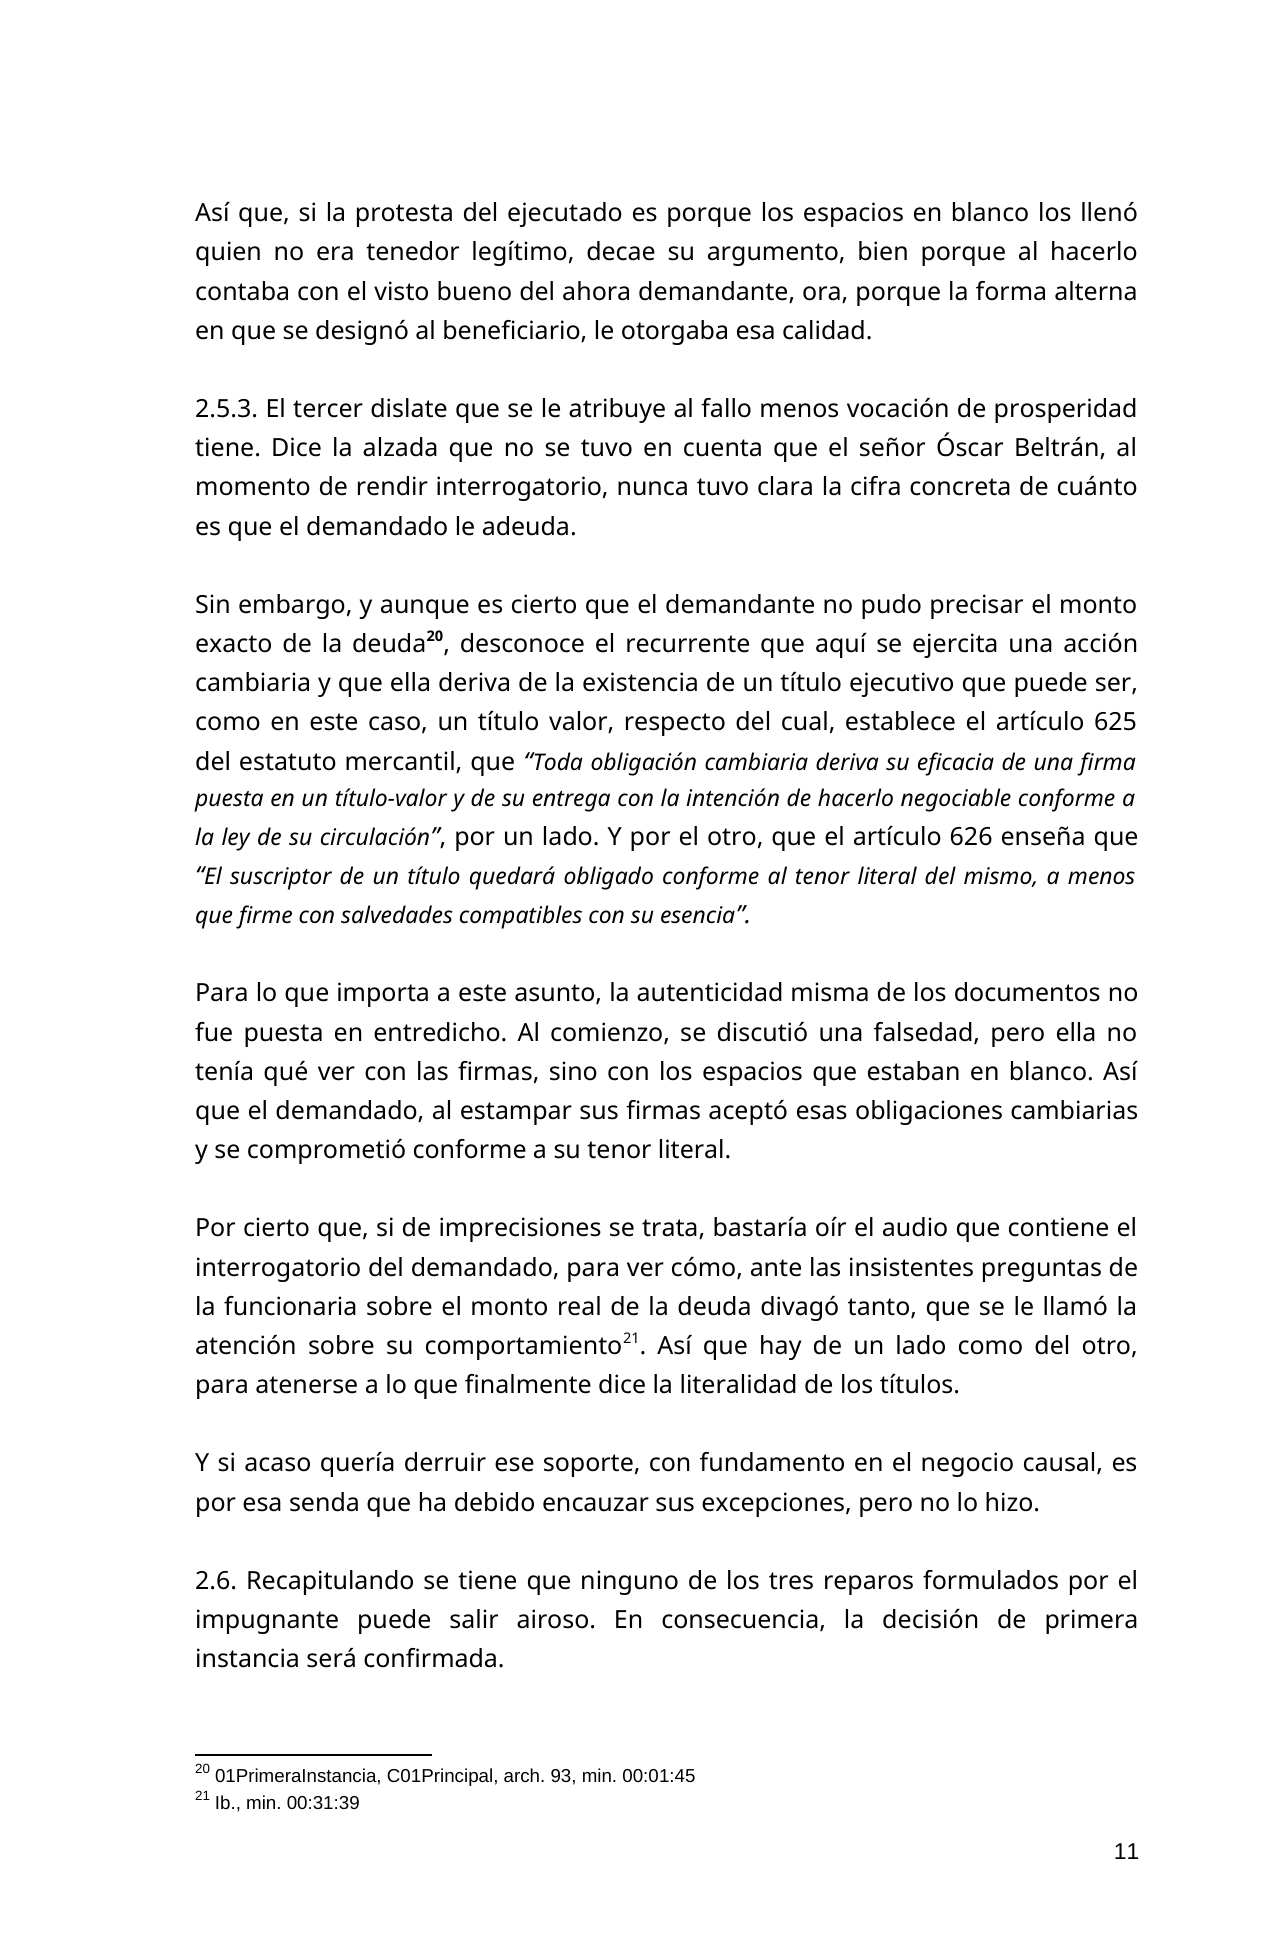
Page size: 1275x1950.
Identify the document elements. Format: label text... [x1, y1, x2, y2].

text Por cierto que, si de imprecisiones se trata, bastaría oír el audio que contiene el interrogatorio del demandado, para ver cómo, ante las insistentes preguntas de la funcionaria sobre el monto real de la deuda divagó tanto, que se le llamó la atención sobre su comportamiento. Así que hay de un lado como del otro, para atenerse a lo que finalmente dice la literalidad de los títulos. [195, 1210, 1139, 1401]
text Para lo que importa a este asunto, la autenticidad misma de los documentos no fue puesta en entredicho. Al comienzo, se discutió una falsedad, pero ella no tenía qué ver con las firmas, sino con los espacios que estaban en blanco. Así que el demandado, al estampar sus firmas aceptó esas obligaciones cambiarias y se comprometió conforme a su tenor literal. [195, 975, 1139, 1166]
text 2.6. Recapitulando se tiene que ninguno de los tres reparos formulados por el impugnante puede salir airoso. En consecuencia, la decisión de primera instancia será confirmada. [195, 1562, 1139, 1675]
text Así que, si la protesta del ejecutado es porque los espacios en blanco los llenó quien no era tenedor legítimo, decae su argumento, bien porque al hacerlo contaba con el visto bueno del ahora demandante, ora, porque la forma alterna en que se designó al beneficiario, le otorgaba esa calidad. [195, 195, 1139, 346]
text Y si acaso quería derruir ese soporte, con fundamento en el negocio causal, es por esa senda que ha debido encauzar sus excepciones, pero no lo hizo. [195, 1445, 1139, 1518]
text 2.5.3. El tercer dislate que se le atribuye al fallo menos vocación de prosperidad tiene. Dice la alzada que no se tuvo en cuenta que el señor Óscar Beltrán, al momento de rendir interrogatorio, nunca tuvo clara la cifra concreta de cuánto es que el demandado le adeuda. [195, 391, 1139, 542]
text Sin embargo, y aunque es cierto que el demandante no pudo precisar el monto exacto de la deuda, desconoce el recurrente que aquí se ejercita una acción cambiaria y que ella deriva de la existencia de un título ejecutivo que puede ser, como en este caso, un título valor, respecto del cual, establece el artículo 625 del estatuto mercantil, que “Toda obligación cambiaria deriva su eficacia de una firma puesta en un título-valor y de su entrega con la intención de hacerlo negociable conforme a la ley de su circulación”, por un lado. Y por el otro, que el artículo 626 enseña que “El suscriptor de un título quedará obligado conforme al tenor literal del mismo, a menos que firme con salvedades compatibles con su esencia”. [195, 587, 1139, 931]
